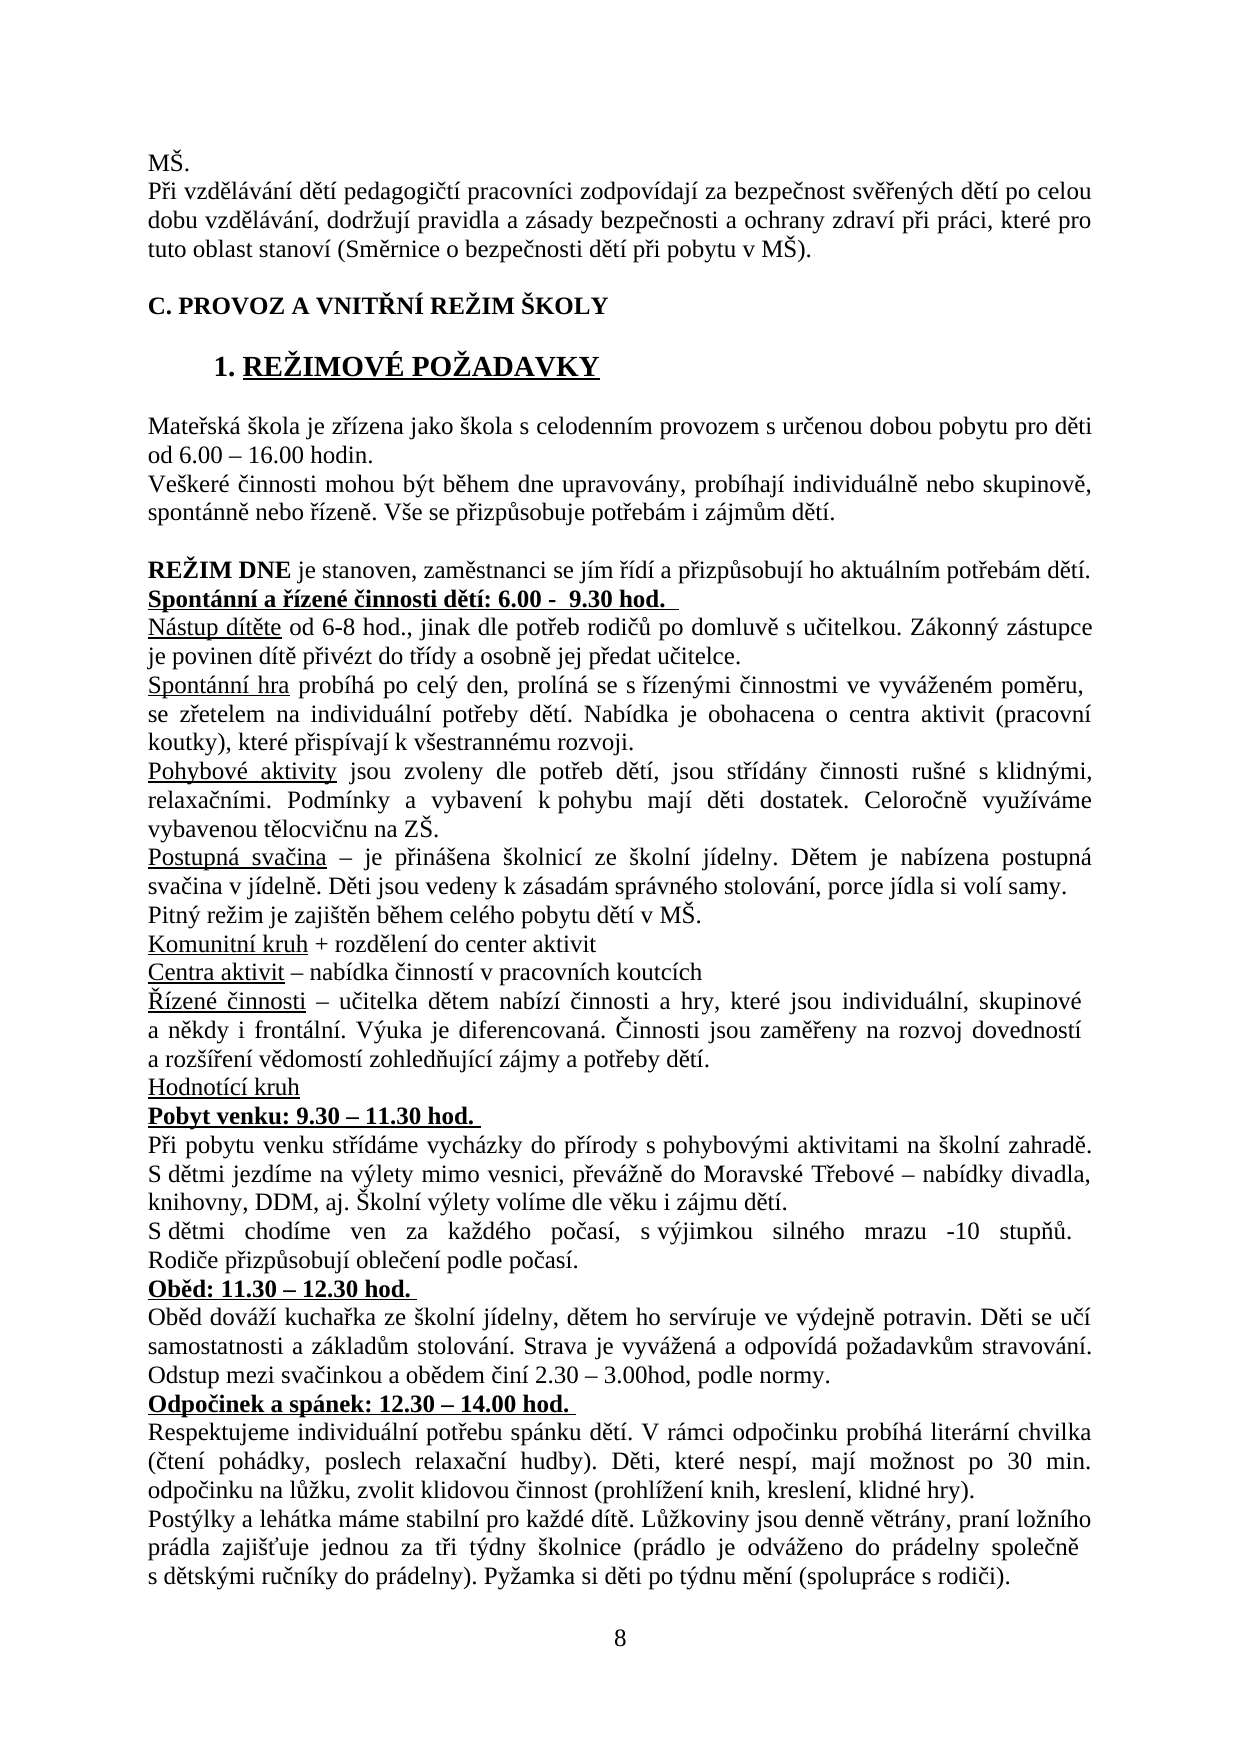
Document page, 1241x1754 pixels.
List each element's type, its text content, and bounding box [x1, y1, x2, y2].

text 1. REŽIMOVÉ POŽADAVKY [148, 349, 1093, 382]
text REŽIM DNE je stanoven, zaměstnanci se jím řídí a přizpůsobují ho aktuálním potřebám dětí. [148, 555, 1093, 584]
text Postupná svačina – je přinášena školnicí ze školní jídelny. Dětem je nabízena postupná svačina v jídelně. Děti jsou vedeny k zásadám správného stolování, porce jídla si volí samy. [148, 842, 1093, 900]
text Pitný režim je zajištěn během celého pobytu dětí v MŠ. [148, 900, 1093, 929]
text Centra aktivit – nabídka činností v pracovních koutcích [148, 957, 1093, 986]
text Pohybové aktivity jsou zvoleny dle potřeb dětí, jsou střídány činnosti rušné s klidnými, relaxačními. Podmínky a vybavení k pohybu mají děti dostatek. Celoročně využíváme vybavenou tělocvičnu na ZŠ. [148, 756, 1093, 842]
text Nástup dítěte od 6-8 hod., jinak dle potřeb rodičů po domluvě s učitelkou. Zákonný zástupce je povinen dítě přivézt do třídy a osobně jej předat učitelce. [148, 612, 1093, 670]
text Při vzdělávání dětí pedagogičtí pracovníci zodpovídají za bezpečnost svěřených dětí po celou dobu vzdělávání, dodržují pravidla a zásady bezpečnosti a ochrany zdraví při práci, které pro tuto oblast stanoví (Směrnice o bezpečnosti dětí při pobytu v MŠ). [148, 176, 1093, 263]
text Komunitní kruh + rozdělení do center aktivit [148, 929, 1093, 957]
text Spontánní a řízené činnosti dětí: 6.00 - 9.30 hod. [148, 584, 1093, 612]
text Oběd dováží kuchařka ze školní jídelny, dětem ho servíruje ve výdejně potravin. Děti se učí samostatnosti a základům stolování. Strava je vyvážená a odpovídá požadavkům stravování. Odstup mezi svačinkou a obědem činí 2.30 – 3.00hod, podle normy. [148, 1302, 1093, 1389]
text Veškeré činnosti mohou být během dne upravovány, probíhají individuálně nebo skupinově, spontánně nebo řízeně. Vše se přizpůsobuje potřebám i zájmům dětí. [148, 469, 1093, 526]
text C. PROVOZ A VNITŘNÍ REŽIM ŠKOLY [148, 291, 1093, 320]
text Odpočinek a spánek: 12.30 – 14.00 hod. [148, 1389, 1093, 1417]
text Hodnotící kruh [148, 1072, 1093, 1101]
text Při pobytu venku střídáme vycházky do přírody s pohybovými aktivitami na školní zahradě. S dětmi jezdíme na výlety mimo vesnici, převážně do Moravské Třebové – nabídky divadla, knihovny, DDM, aj. Školní výlety volíme dle věku i zájmu dětí. [148, 1130, 1093, 1216]
text Mateřská škola je zřízena jako škola s celodenním provozem s určenou dobou pobytu pro děti od 6.00 – 16.00 hodin. [148, 411, 1093, 469]
text Oběd: 11.30 – 12.30 hod. [148, 1274, 1093, 1302]
text S dětmi chodíme ven za každého počasí, s výjimkou silného mrazu -10 stupňů. Rodiče přizpůsobují oblečení podle počasí. [148, 1216, 1093, 1274]
text Respektujeme individuální potřebu spánku dětí. V rámci odpočinku probíhá literární chvilka (čtení pohádky, poslech relaxační hudby). Děti, které nespí, mají možnost po 30 min. odpočinku na lůžku, zvolit klidovou činnost (prohlížení knih, kreslení, klidné hry). [148, 1417, 1093, 1504]
text Postýlky a lehátka máme stabilní pro každé dítě. Lůžkoviny jsou denně větrány, praní ložního prádla zajišťuje jednou za tři týdny školnice (prádlo je odváženo do prádelny společně s dětskými ručníky do prádelny). Pyžamka si děti po týdnu mění (spolupráce s rodiči). [148, 1504, 1093, 1590]
text Spontánní hra probíhá po celý den, prolíná se s řízenými činnostmi ve vyváženém poměru, se zřetelem na individuální potřeby dětí. Nabídka je obohacena o centra aktivit (pracovní koutky), které přispívají k všestrannému rozvoji. [148, 670, 1093, 756]
text Řízené činnosti – učitelka dětem nabízí činnosti a hry, které jsou individuální, skupinové a někdy i frontální. Výuka je diferencovaná. Činnosti jsou zaměřeny na rozvoj dovedností a rozšíření vědomostí zohledňující zájmy a potřeby dětí. [148, 986, 1093, 1072]
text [148, 148, 1093, 176]
text Pobyt venku: 9.30 – 11.30 hod. [148, 1101, 1093, 1130]
